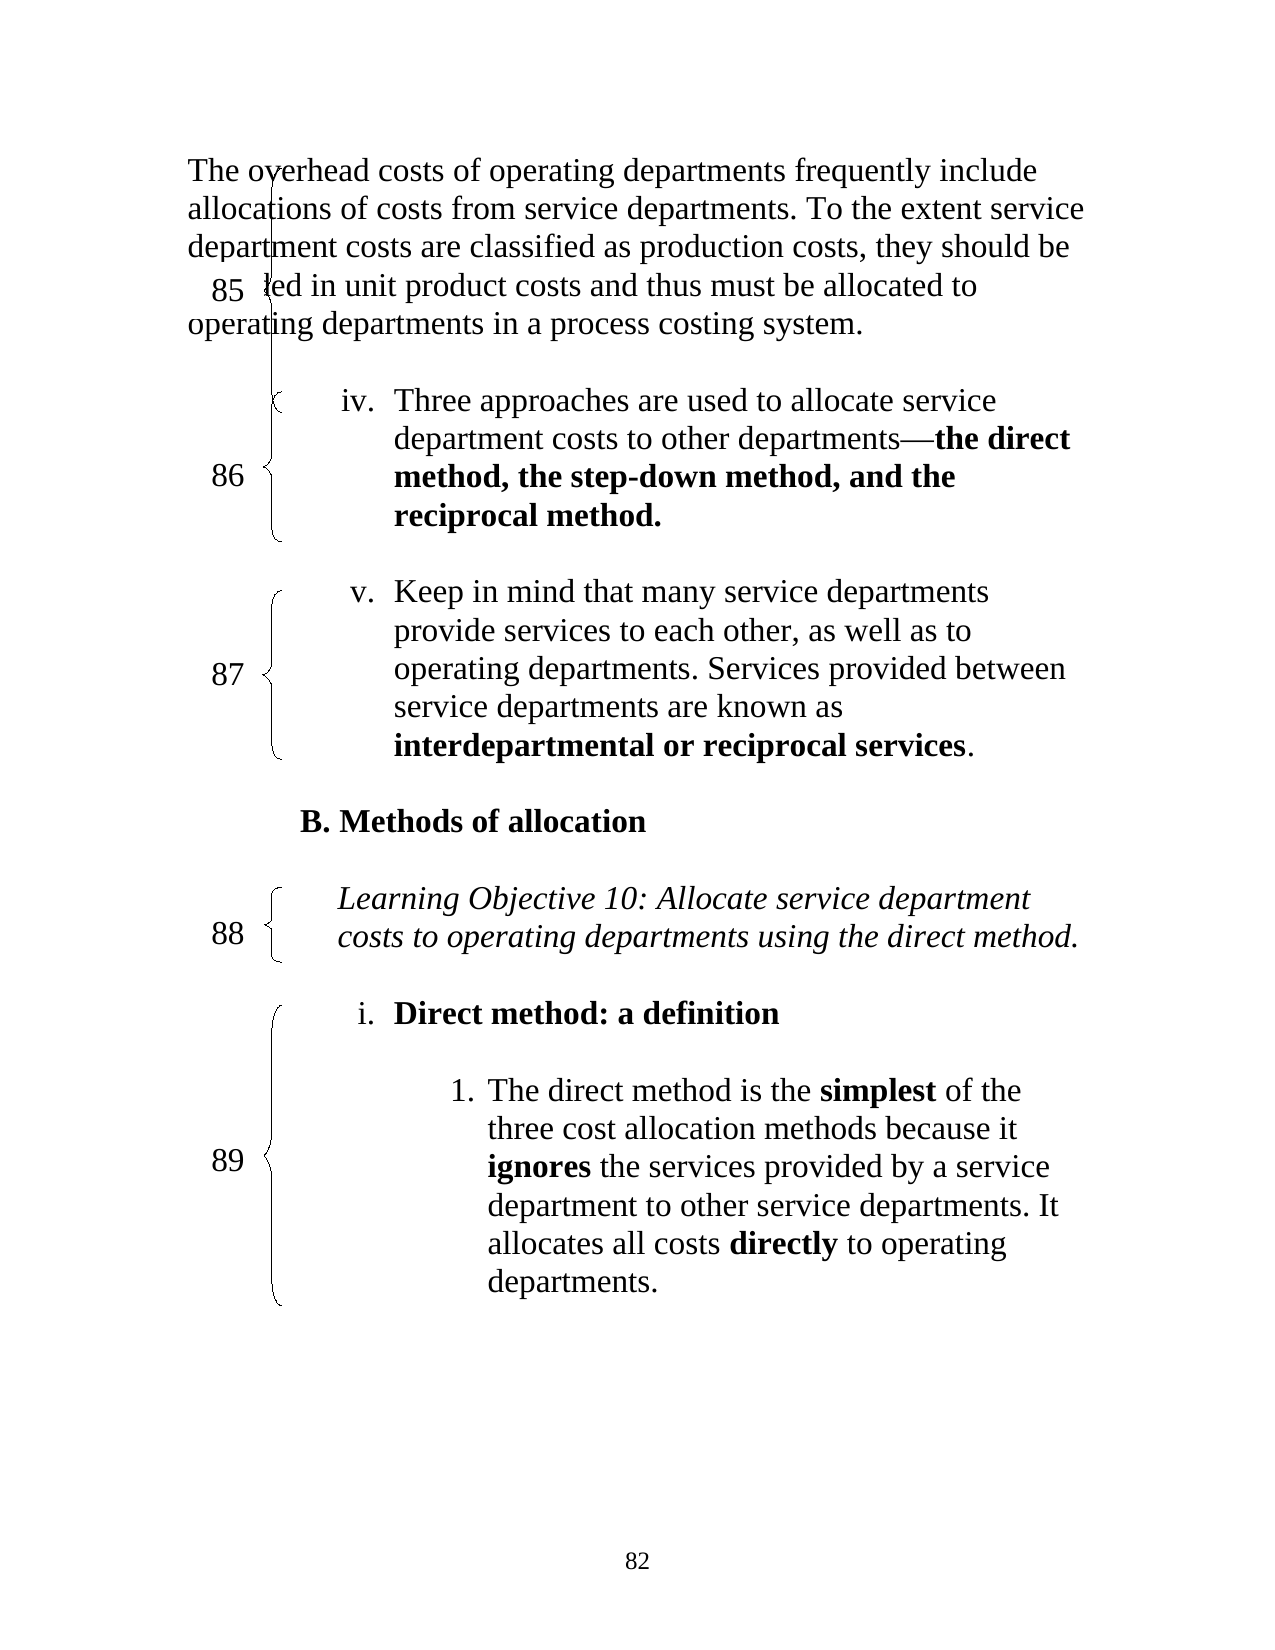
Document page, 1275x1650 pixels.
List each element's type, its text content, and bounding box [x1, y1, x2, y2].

list Keep in mind that many service departments provide services to each other, as well as to operating departments. Services provided between service departments are known as interdepartmental or reciprocal services. [375, 572, 1087, 763]
subtitle Methods of allocation [300, 802, 1087, 840]
list Direct method: a definition [375, 993, 1087, 1032]
list Three approaches are used to allocate service department costs to other departments—the direct method, the step-down method, and the reciprocal method. [375, 380, 1087, 533]
list The direct method is the simplest of the three cost allocation methods because it ignores the services provided by a service department to other service departments. It allocates all costs directly to operating departments. [450, 1070, 1087, 1300]
text Learning Objective 10: Allocate service department costs to operating departments using the direct method. [337, 878, 1087, 955]
